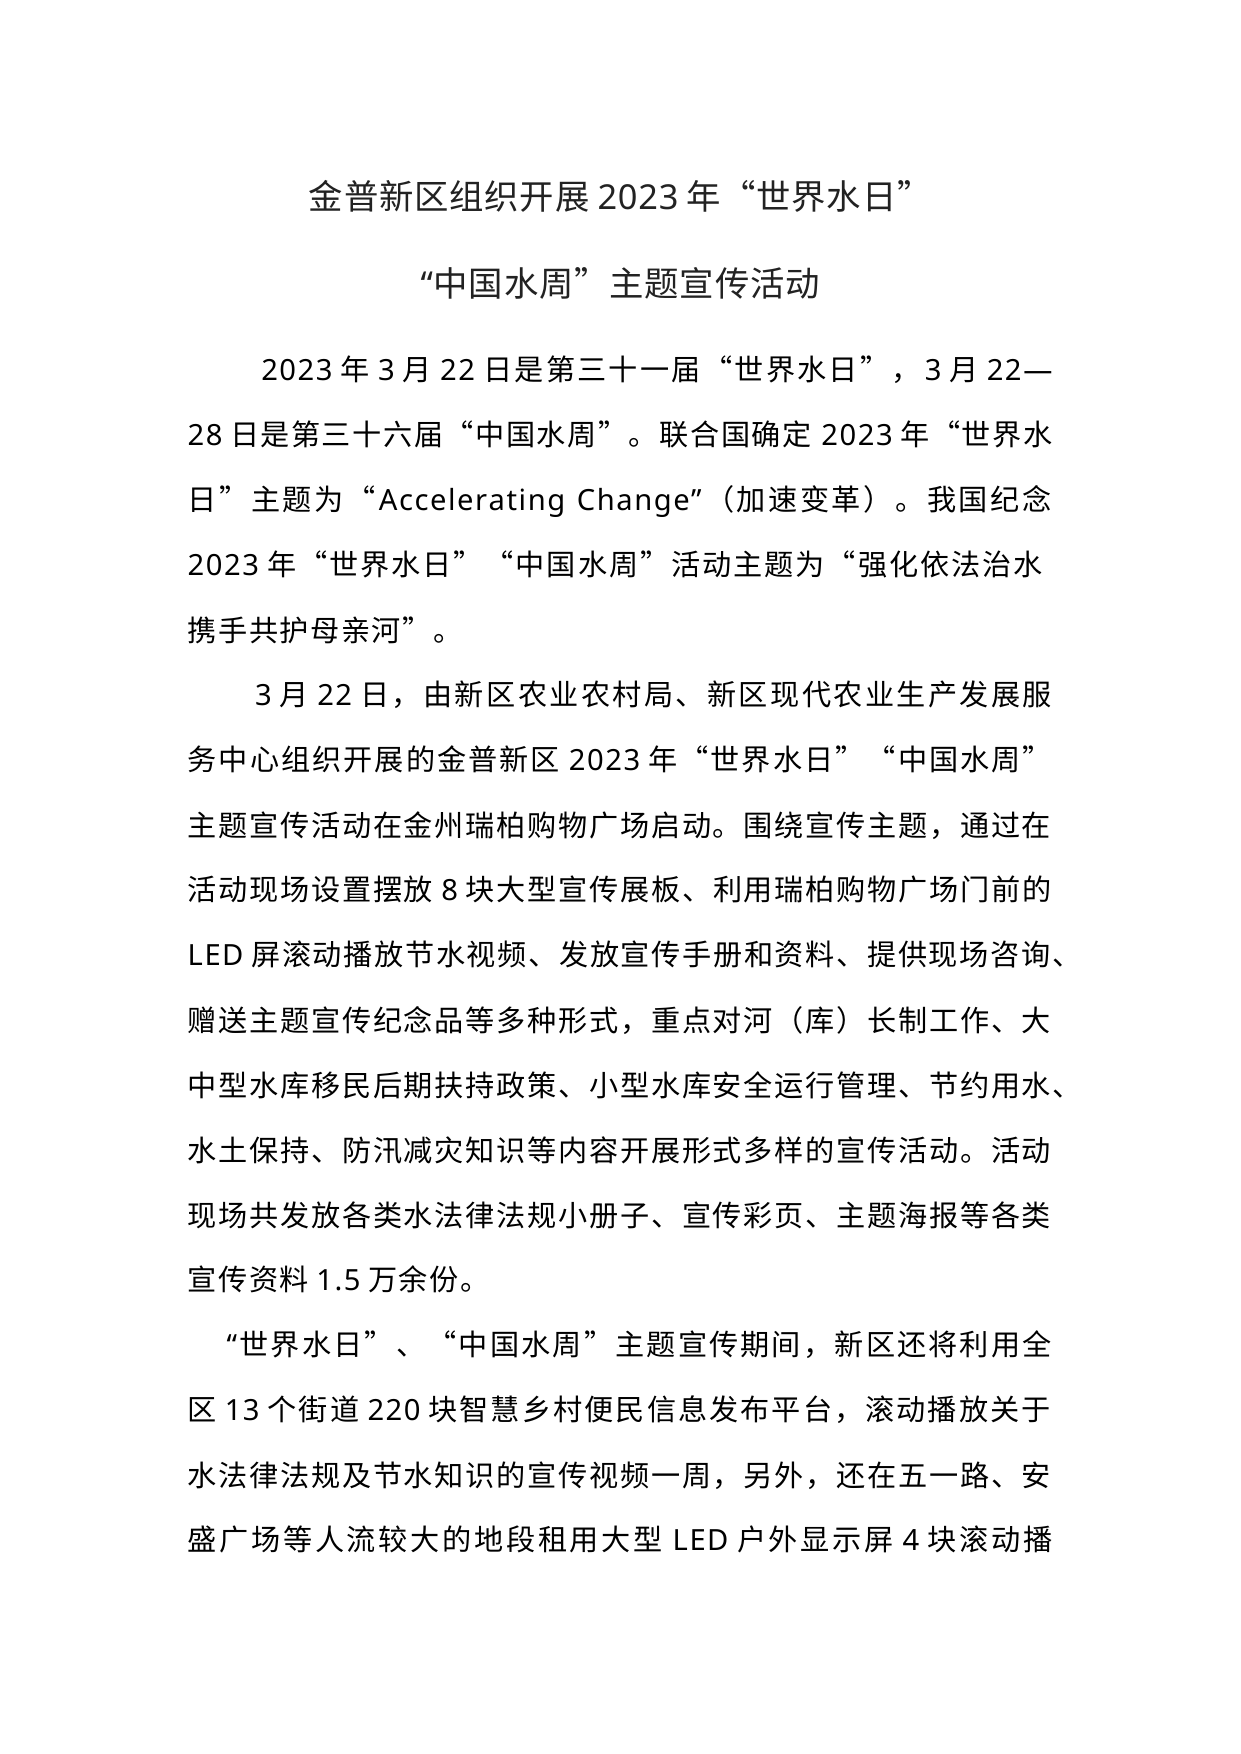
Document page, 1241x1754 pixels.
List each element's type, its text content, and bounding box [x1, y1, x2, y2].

text 金普新区组织开展2023年“世界水日” [187, 162, 1053, 227]
text 3月22日，由新区农业农村局、新区现代农业生产发展服务中心组织开展的金普新区2023年“世界水日”“中国水周”主题宣传活动在金州瑞柏购物广场启动。围绕宣传主题，通过在活动现场设置摆放8块大型宣传展板、利用瑞柏购物广场门前的LED屏滚动播放节水视频、发放宣传手册和资料、提供现场咨询、赠送主题宣传纪念品等多种形式，重点对河（库）长制工作、大中型水库移民后期扶持政策、小型水库安全运行管理、节约用水、水土保持、防汛减灾知识等内容开展形式多样的宣传活动。活动现场共发放各类水法律法规小册子、宣传彩页、主题海报等各类宣传资料1.5万余份。 [187, 661, 1053, 1311]
text 2023年3月22日是第三十一届“世界水日”，3月22—28日是第三十六届“中国水周”。联合国确定2023年“世界水日”主题为“Accelerating Change”（加速变革）。我国纪念2023年“世界水日”“中国水周”活动主题为“强化依法治水 携手共护母亲河”。 [187, 336, 1053, 661]
text “中国水周”主题宣传活动 [187, 249, 1053, 314]
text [187, 1311, 1053, 1571]
